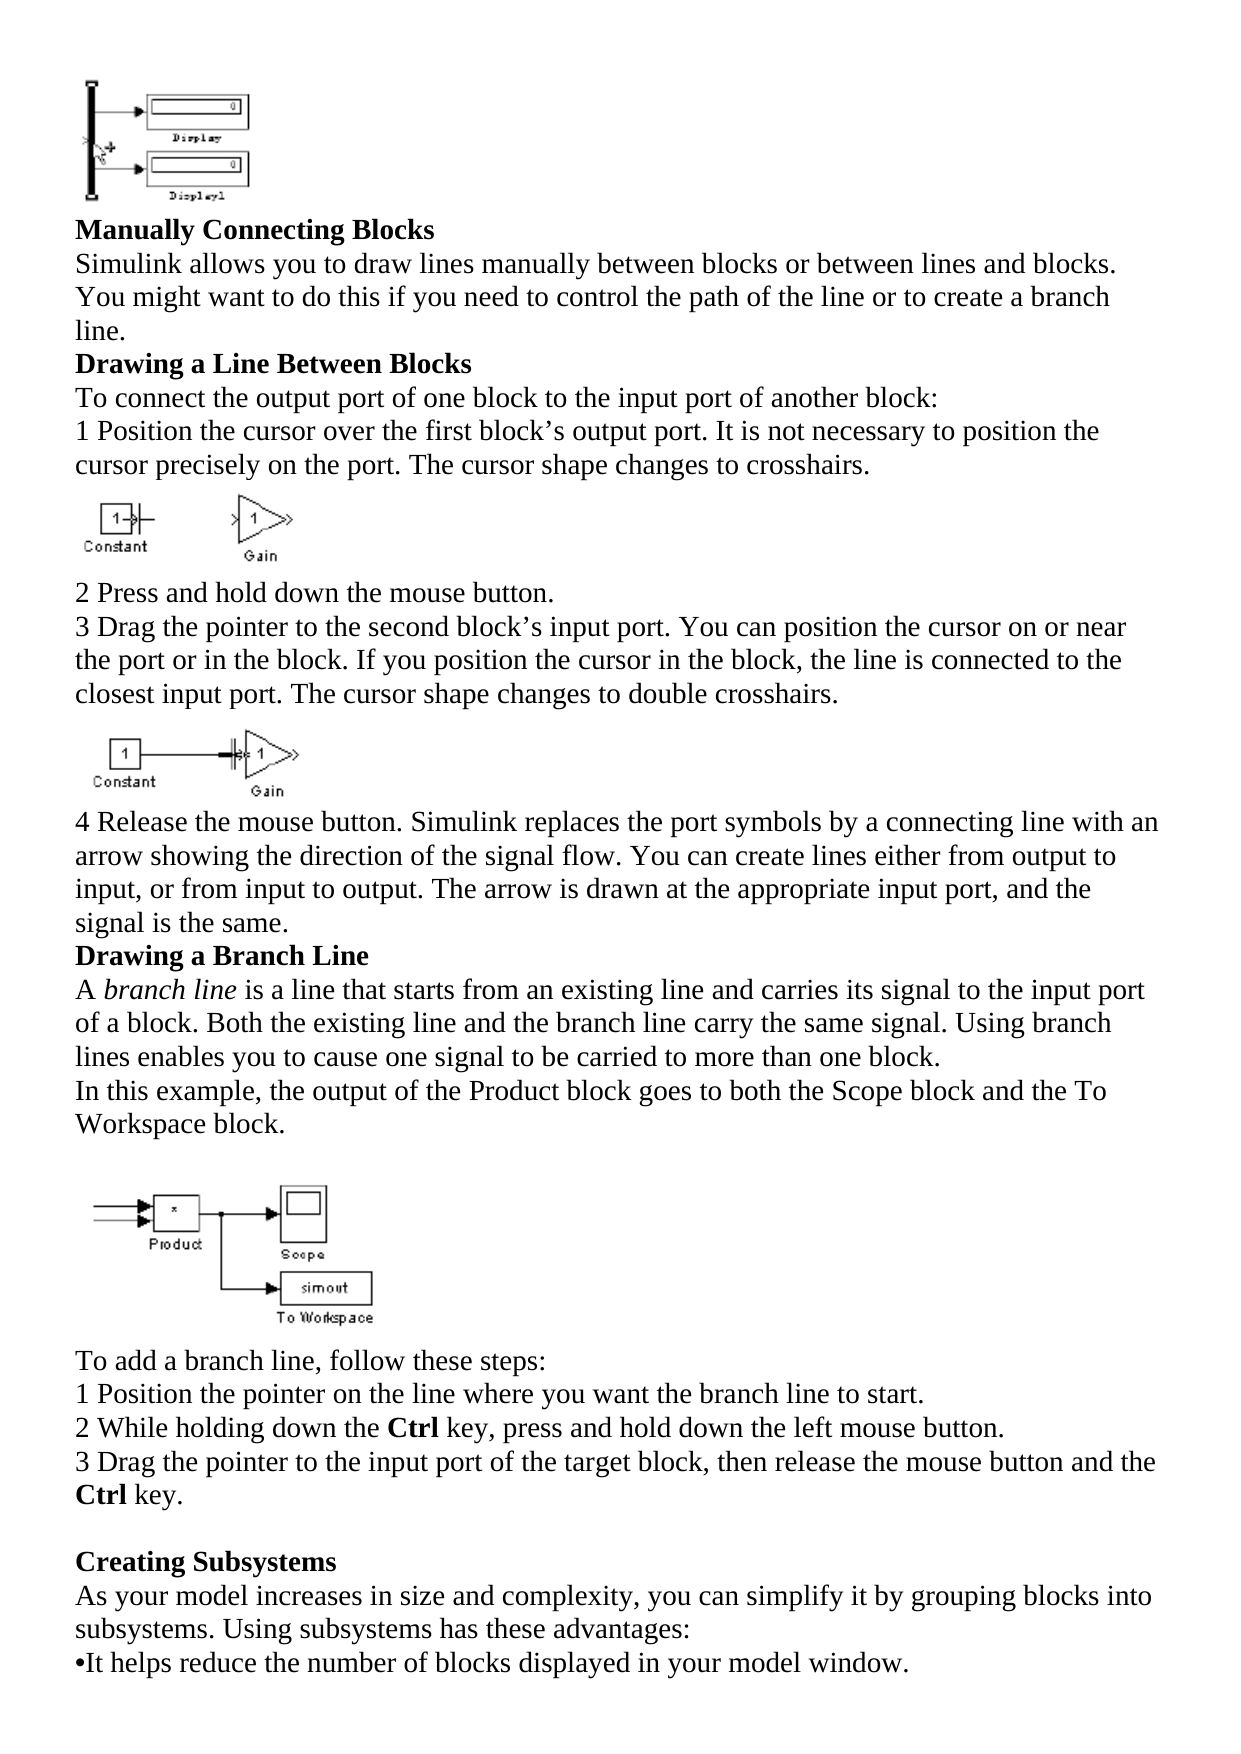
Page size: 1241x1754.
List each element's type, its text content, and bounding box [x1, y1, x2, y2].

text 3 Drag the pointer to the input port of the target block, then release the mouse button and the Ctrl key. [75, 1444, 1165, 1511]
text Manually Connecting Blocks [75, 212, 1165, 246]
text 2 While holding down the Ctrl key, press and hold down the left mouse button. [75, 1410, 1165, 1444]
text 3 Drag the pointer to the second block’s input port. You can position the cursor on or near the port or in the block. If you position the cursor in the block, the line is connected to the closest input port. The cursor shape changes to double crosshairs. [75, 609, 1165, 709]
text As your model increases in size and complexity, you can simplify it by grouping blocks into subsystems. Using subsystems has these advantages: [75, 1578, 1165, 1645]
text To connect the output port of one block to the input port of another block: [75, 380, 1165, 413]
text In this example, the output of the Product block goes to both the Scope block and the To Workspace block. [75, 1073, 1165, 1140]
text 1 Position the pointer on the line where you want the branch line to start. [75, 1377, 1165, 1410]
text •It helps reduce the number of blocks displayed in your model window. [75, 1645, 1165, 1678]
text Drawing a Branch Line [75, 938, 1165, 972]
text 4 Release the mouse button. Simulink replaces the port symbols by a connecting line with an arrow showing the direction of the signal flow. You can create lines either from output to input, or from input to output. The arrow is drawn at the appropriate input port, and the signal is the same. [75, 804, 1165, 938]
text Simulink allows you to draw lines manually between blocks or between lines and blocks. You might want to do this if you need to control the path of the line or to create a branch line. [75, 246, 1165, 346]
text Drawing a Line Between Blocks [75, 346, 1165, 380]
text 2 Press and hold down the mouse button. [75, 575, 1165, 609]
text A branch line is a line that starts from an existing line and carries its signal to the input port of a block. Both the existing line and the branch line carry the same signal. Using branch lines enables you to cause one signal to be carried to more than one block. [75, 972, 1165, 1073]
text To add a branch line, follow these steps: [75, 1343, 1165, 1377]
text Creating Subsystems [75, 1544, 1165, 1578]
text 1 Position the cursor over the first block’s output port. It is not necessary to position the cursor precisely on the port. The cursor shape changes to crosshairs. [75, 413, 1165, 481]
